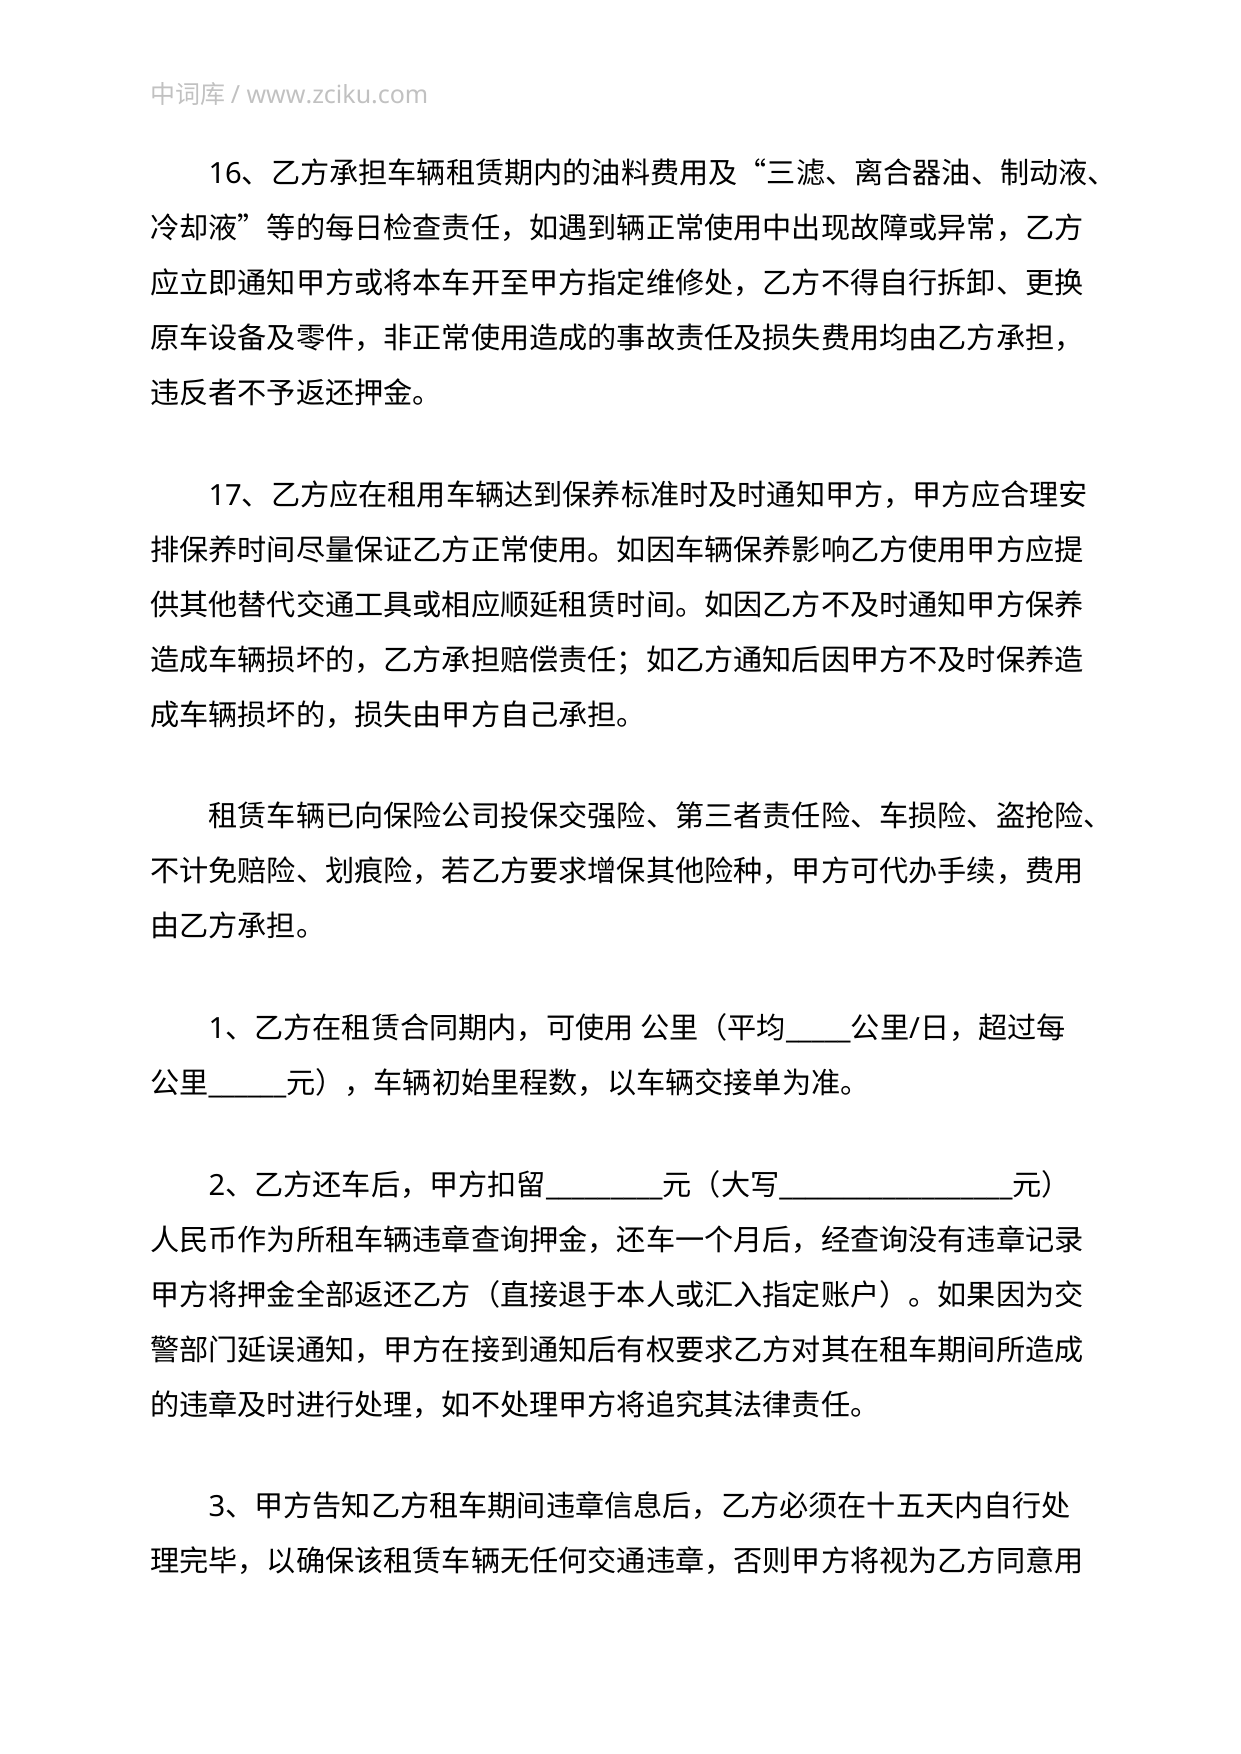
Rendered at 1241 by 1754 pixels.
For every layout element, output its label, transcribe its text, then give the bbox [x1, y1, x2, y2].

text 17、乙方应在租用车辆达到保养标准时及时通知甲方，甲方应合理安排保养时间尽量保证乙方正常使用。如因车辆保养影响乙方使用甲方应提供其他替代交通工具或相应顺延租赁时间。如因乙方不及时通知甲方保养造成车辆损坏的，乙方承担赔偿责任；如乙方通知后因甲方不及时保养造成车辆损坏的，损失由甲方自己承担。 [150, 471, 1090, 733]
text 租赁车辆已向保险公司投保交强险、第三者责任险、车损险、盗抢险、不计免赔险、划痕险，若乙方要求增保其他险种，甲方可代办手续，费用由乙方承担。 [150, 793, 1090, 945]
text 16、乙方承担车辆租赁期内的油料费用及“三滤、离合器油、制动液、冷却液”等的每日检查责任，如遇到辆正常使用中出现故障或异常，乙方应立即通知甲方或将本车开至甲方指定维修处，乙方不得自行拆卸、更换原车设备及零件，非正常使用造成的事故责任及损失费用均由乙方承担，违反者不予返还押金。 [150, 150, 1090, 412]
text 2、乙方还车后，甲方扣留_________元（大写__________________元）人民币作为所租车辆违章查询押金，还车一个月后，经查询没有违章记录甲方将押金全部返还乙方（直接退于本人或汇入指定账户）。如果因为交警部门延误通知，甲方在接到通知后有权要求乙方对其在租车期间所造成的违章及时进行处理，如不处理甲方将追究其法律责任。 [150, 1161, 1090, 1423]
text 1、乙方在租赁合同期内，可使用 公里（平均_____公里/日，超过每公里______元），车辆初始里程数，以车辆交接单为准。 [150, 1004, 1090, 1102]
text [150, 1483, 1090, 1580]
